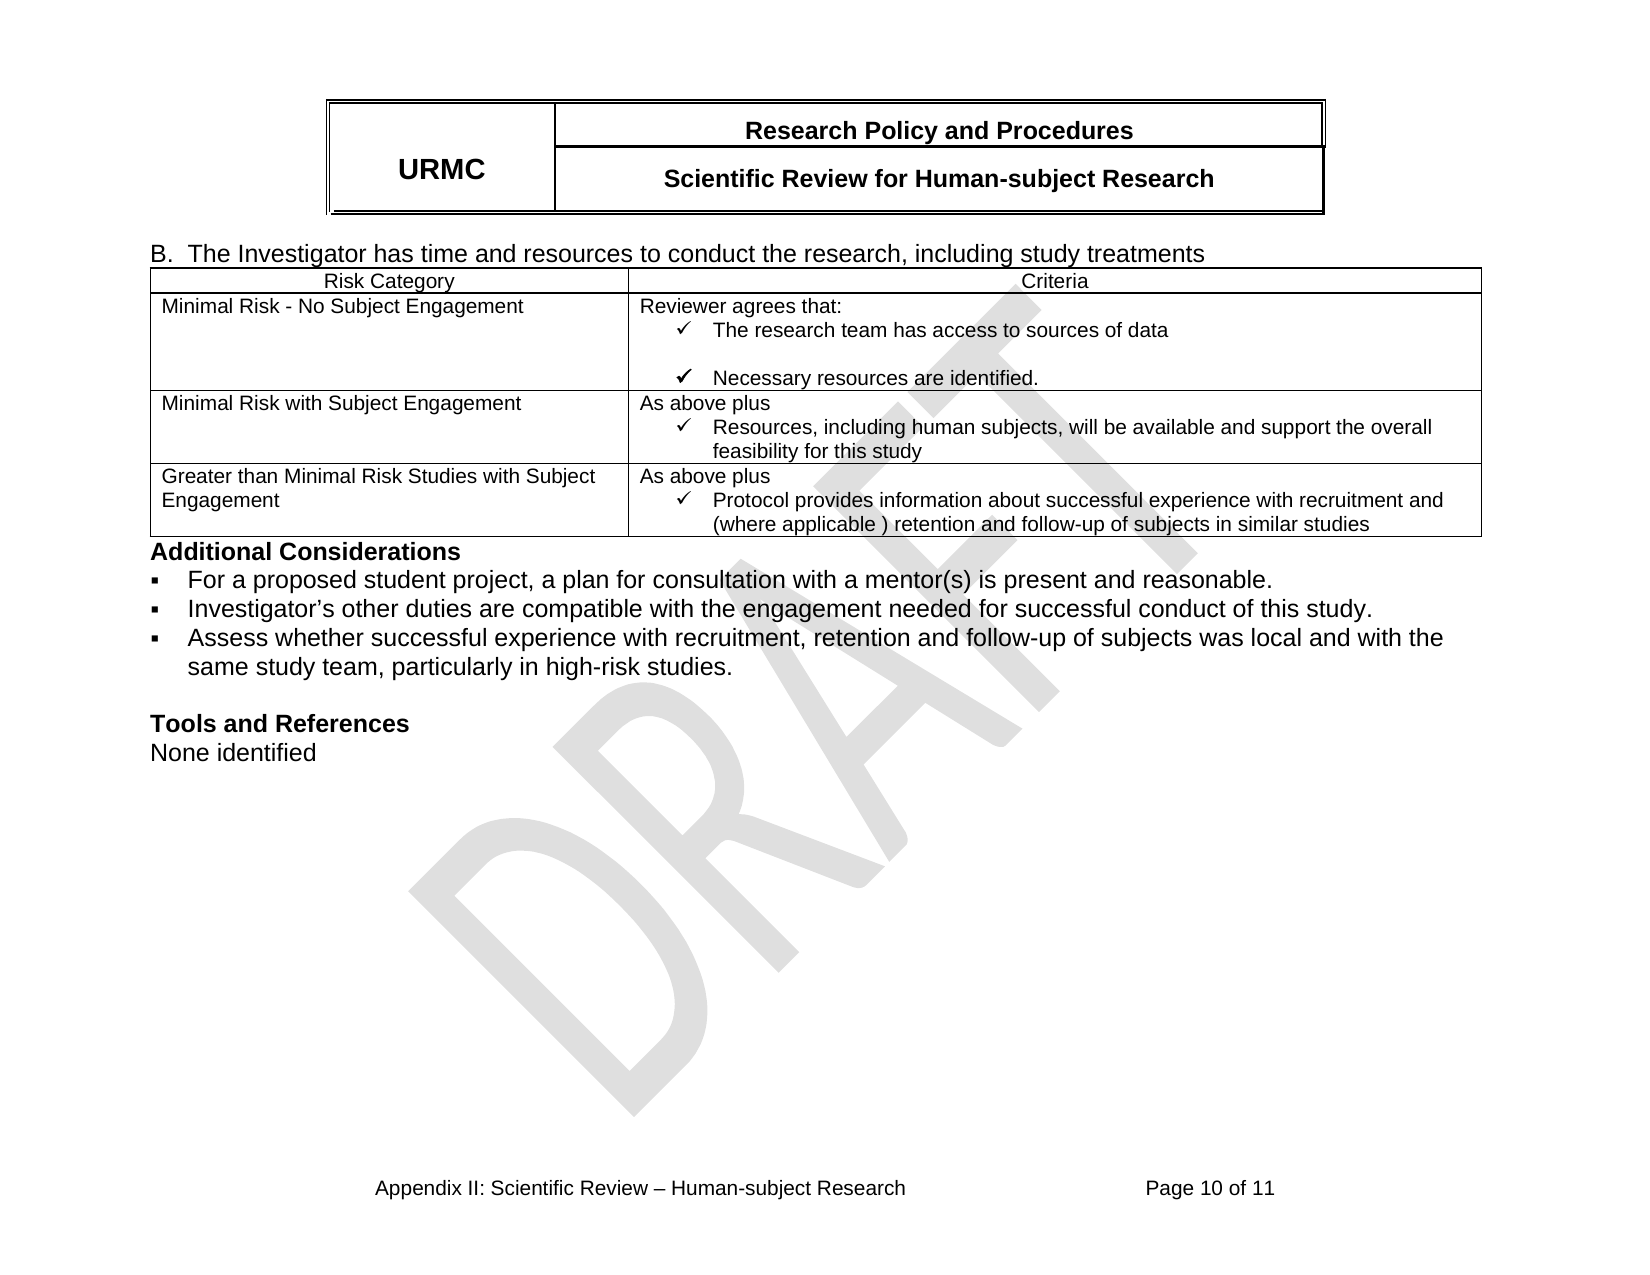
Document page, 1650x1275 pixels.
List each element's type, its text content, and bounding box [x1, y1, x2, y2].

table_header Risk Category [151, 269, 628, 292]
table_cell Greater than Minimal Risk Studies with Subject Engagement [151, 464, 628, 536]
text Additional Considerations [150, 537, 1500, 565]
table_cell As above plus Resources, including human subjects, will be available and support the overall feasibility for this study [629, 391, 1481, 463]
text None identified [150, 738, 1500, 767]
table_header Criteria [629, 269, 1481, 292]
table_cell Minimal Risk with Subject Engagement [151, 391, 628, 463]
table_cell As above plus Protocol provides information about successful experience with recruitment and (where applicable ) retention and follow-up of subjects in similar studies [629, 464, 1481, 536]
list The Investigator has time and resources to conduct the research, including study treatments [150, 239, 1500, 267]
table_cell Minimal Risk - No Subject Engagement [151, 294, 628, 389]
list Assess whether successful experience with recruitment, retention and follow-up of subjects was local and with the same study team, particularly in high-risk studies. [150, 623, 1500, 680]
text Tools and References [150, 709, 1500, 738]
list Investigator’s other duties are compatible with the engagement needed for successful conduct of this study. [150, 594, 1500, 623]
table_cell Reviewer agrees that: The research team has access to sources of data Necessary resources are identified. [629, 294, 1481, 389]
list For a proposed student project, a plan for consultation with a mentor(s) is present and reasonable. [150, 565, 1500, 594]
